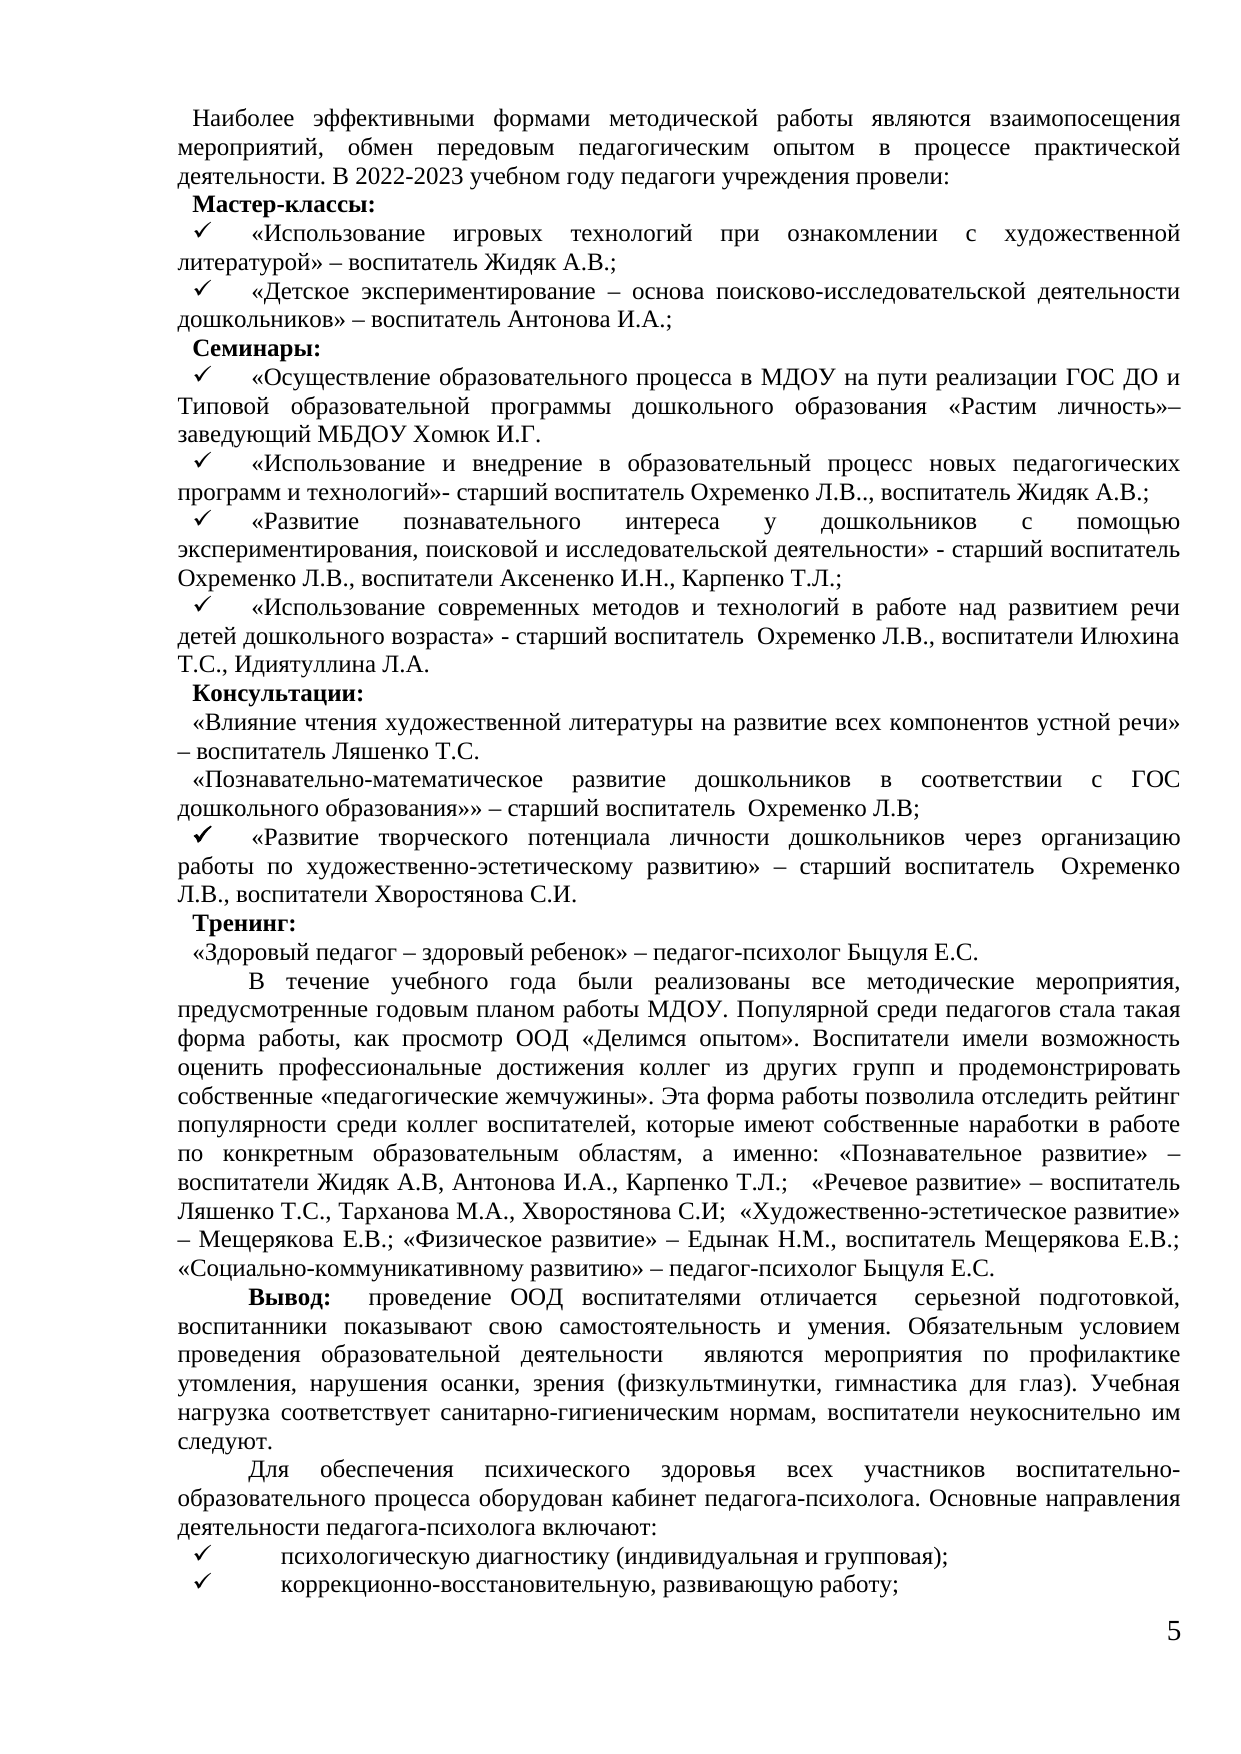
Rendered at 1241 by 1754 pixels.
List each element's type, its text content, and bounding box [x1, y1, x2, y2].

list Тренинг: [192, 908, 1181, 937]
list «Детское экспериментирование – основа поисково-исследовательской деятельности дошкольников» – воспитатель Антонова И.А.; [177, 276, 1181, 333]
list коррекционно-восстановительную, развивающую работу; [177, 1569, 1181, 1598]
list «Осуществление образовательного процесса в МДОУ на пути реализации ГОС ДО и Типовой образовательной программы дошкольного образования «Растим личность»–заведующий МБДОУ Хомюк И.Г. [177, 362, 1181, 448]
list «Использование и внедрение в образовательный процесс новых педагогических программ и технологий»- старший воспитатель Охременко Л.В.., воспитатель Жидяк А.В.; [177, 448, 1181, 506]
list «Использование игровых технологий при ознакомлении с художественной литературой» – воспитатель Жидяк А.В.; [177, 218, 1181, 276]
list «Развитие познавательного интереса у дошкольников с помощью экспериментирования, поисковой и исследовательской деятельности» - старший воспитатель Охременко Л.В., воспитатели Аксененко И.Н., Карпенко Т.Л.; [177, 506, 1181, 592]
list Консультации: [177, 678, 1181, 707]
text Мастер-классы: [177, 189, 1181, 218]
text «Здоровый педагог – здоровый ребенок» – педагог-психолог Быцуля Е.С. [177, 937, 1181, 966]
text «Познавательно-математическое развитие дошкольников в соответствии с ГОС дошкольного образования»» – старший воспитатель Охременко Л.В; [177, 764, 1181, 822]
list Семинары: [177, 333, 1181, 362]
list «Использование современных методов и технологий в работе над развитием речи детей дошкольного возраста» - старший воспитатель Охременко Л.В., воспитатели Илюхина Т.С., Идиятуллина Л.А. [177, 592, 1181, 678]
list «Развитие творческого потенциала личности дошкольников через организацию работы по художественно-эстетическому развитию» – старший воспитатель Охременко Л.В., воспитатели Хворостянова С.И. [177, 822, 1181, 908]
text В течение учебного года были реализованы все методические мероприятия, предусмотренные годовым планом работы МДОУ. Популярной среди педагогов стала такая форма работы, как просмотр ООД «Делимся опытом». Воспитатели имели возможность оценить профессиональные достижения коллег из других групп и продемонстрировать собственные «педагогические жемчужины». Эта форма работы позволила отследить рейтинг популярности среди коллег воспитателей, которые имеют собственные наработки в работе по конкретным образовательным областям, а именно: «Познавательное развитие» – воспитатели Жидяк А.В, Антонова И.А., Карпенко Т.Л.; «Речевое развитие» – воспитатель Ляшенко Т.С., Тарханова М.А., Хворостянова С.И; «Художественно-эстетическое развитие» – Мещерякова Е.В.; «Физическое развитие» – Едынак Н.М., воспитатель Мещерякова Е.В.; «Социально-коммуникативному развитию» – педагог-психолог Быцуля Е.С. [177, 966, 1181, 1282]
list психологическую диагностику (индивидуальная и групповая); [177, 1541, 1181, 1569]
text Вывод: проведение ООД воспитателями отличается серьезной подготовкой, воспитанники показывают свою самостоятельность и умения. Обязательным условием проведения образовательной деятельности являются мероприятия по профилактике утомления, нарушения осанки, зрения (физкультминутки, гимнастика для глаз). Учебная нагрузка соответствует санитарно-гигиеническим нормам, воспитатели неукоснительно им следуют. [177, 1282, 1181, 1454]
text «Влияние чтения художественной литературы на развитие всех компонентов устной речи» – воспитатель Ляшенко Т.С. [177, 707, 1181, 764]
text Наиболее эффективными формами методической работы являются взаимопосещения мероприятий, обмен передовым педагогическим опытом в процессе практической деятельности. В 2022-2023 учебном году педагоги учреждения провели: [177, 103, 1181, 189]
text Для обеспечения психического здоровья всех участников воспитательно- образовательного процесса оборудован кабинет педагога-психолога. Основные направления деятельности педагога-психолога включают: [177, 1454, 1181, 1541]
